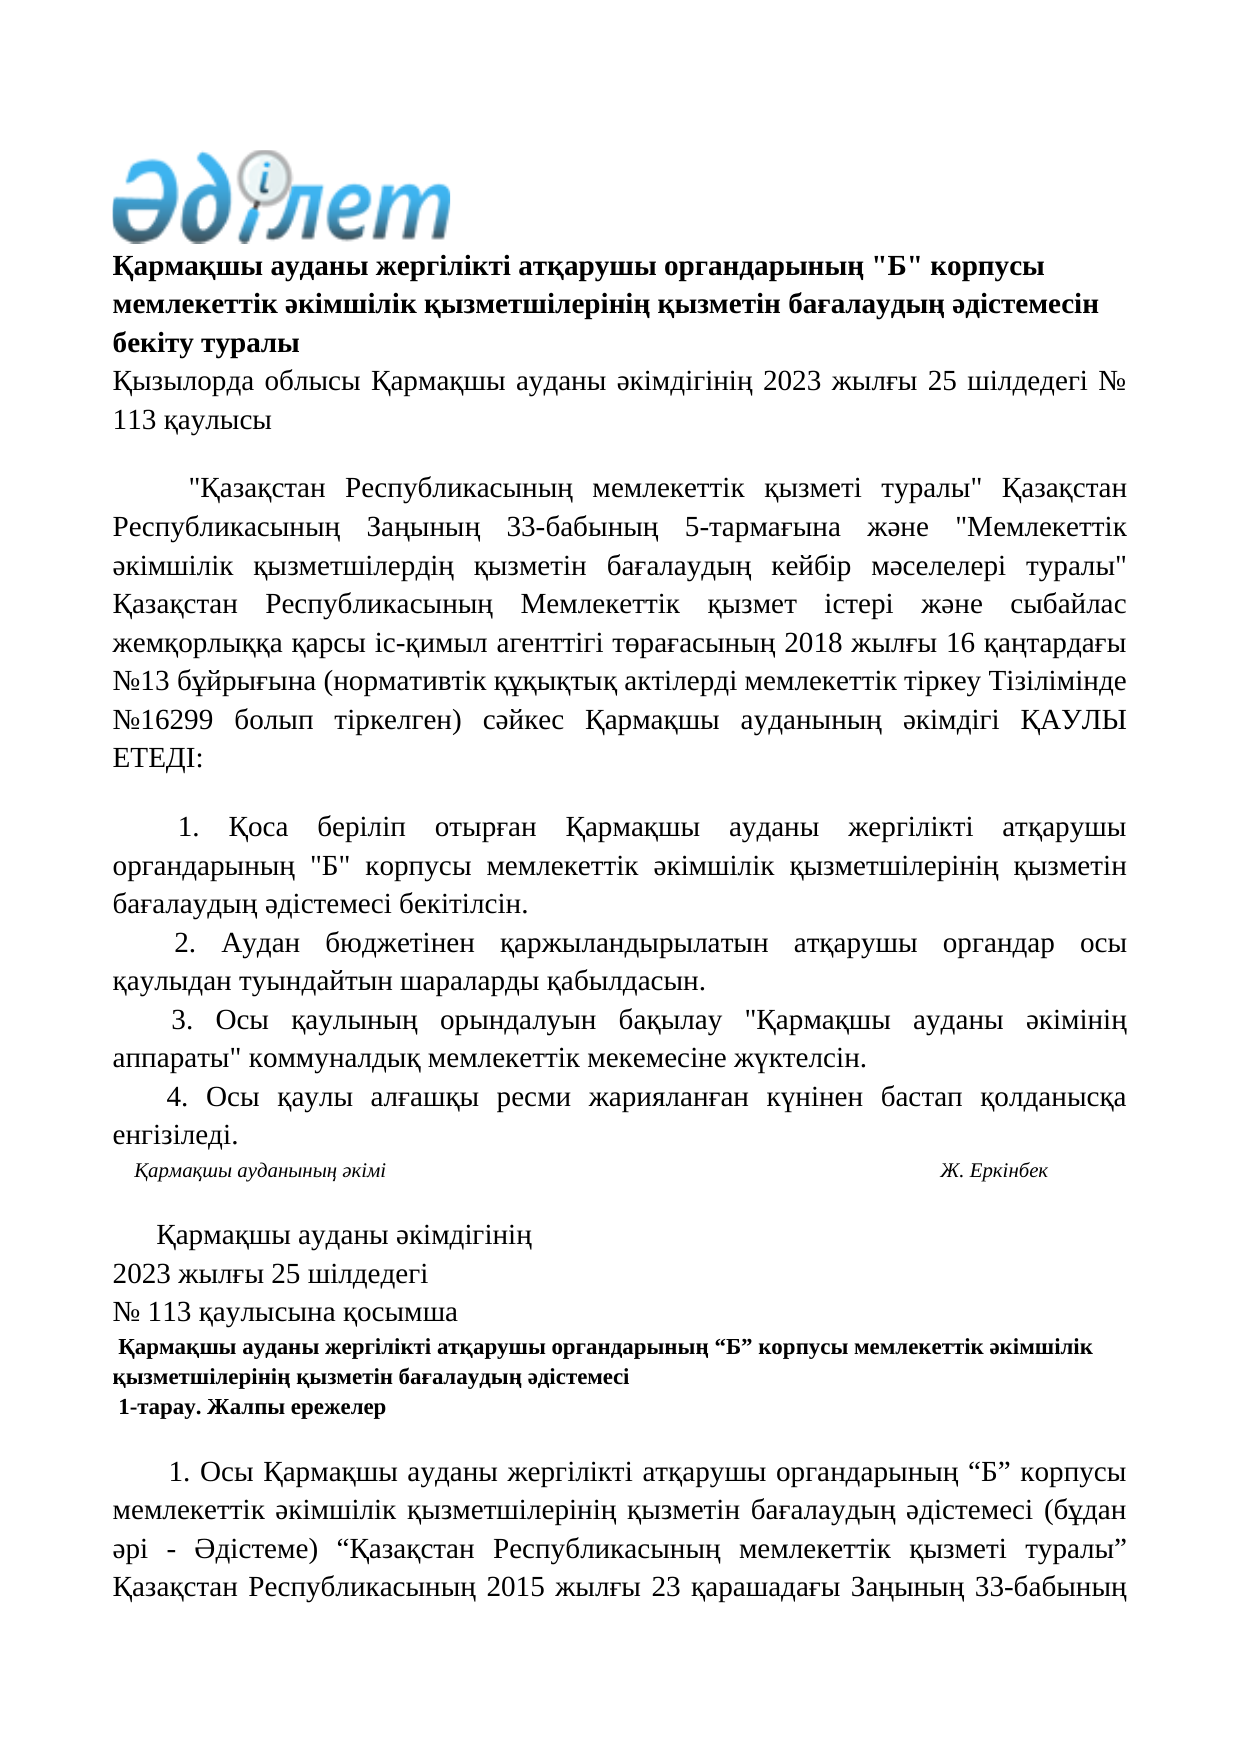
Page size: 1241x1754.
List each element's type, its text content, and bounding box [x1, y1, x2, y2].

text Қызылорда облысы Қармақшы ауданы әкімдігінің 2023 жылғы 25 шілдедегі № 113 қаулысы [112, 363, 1128, 435]
text 2023 жылғы 25 шілдедегі [112, 1256, 1128, 1289]
text № 113 қаулысына қосымша [112, 1294, 1128, 1328]
text 1. Қоса беріліп отырған Қармақшы ауданы жергілікті атқарушы органдарының "Б" корпусы мемлекеттік әкімшілік қызметшілерінің қызметін бағалаудың әдістемесі бекітілсін. [112, 809, 1128, 920]
text "Қазақстан Республикасының мемлекеттік қызметі туралы" Қазақстан Республикасының Заңының 33-бабының 5-тармағына және "Мемлекеттік әкімшілік қызметшілердің қызметін бағалаудың кейбір мәселелері туралы" Қазақстан Республикасының Мемлекеттік қызмет істері және сыбайлас жемқорлыққа қарсы іс-қимыл агенттігі төрағасының 2018 жылғы 16 қаңтардағы №13 бұйрығына (нормативтік құқықтық актілерді мемлекеттік тіркеу Тізілімінде №16299 болып тіркелген) сәйкес Қармақшы ауданының әкімдігі ҚАУЛЫ ЕТЕДІ: [112, 471, 1128, 774]
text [112, 1454, 1128, 1603]
picture [112, 150, 451, 244]
text Қармақшы ауданы жергілікті атқарушы органдарының “Б” корпусы мемлекеттік әкімшілік қызметшілерінің қызметін бағалаудың әдістемесі [112, 1333, 1128, 1389]
text Қармақшы ауданы жергілікті атқарушы органдарының "Б" корпусы мемлекеттік әкімшілік қызметшілерінің қызметін бағалаудың әдістемесін бекіту туралы [112, 248, 1128, 358]
text 2. Аудан бюджетінен қаржыландырылатын атқарушы органдар осы қаулыдан туындайтын шараларды қабылдасын. [112, 925, 1128, 997]
text 4. Осы қаулы алғашқы ресми жарияланған күнінен бастап қолданысқа енгізіледі. [112, 1079, 1128, 1151]
table_header Ж. Еркінбек [939, 1156, 1240, 1187]
text 1-тарау. Жалпы ережелер [112, 1393, 1128, 1419]
text 3. Осы қаулының орындалуын бақылау "Қармақшы ауданы әкімінің аппараты" коммуналдық мемлекеттік мекемесіне жүктелсін. [112, 1002, 1128, 1074]
text Қармақшы ауданы әкімдігінің [112, 1217, 1128, 1251]
table_header Қармақшы ауданының әкімі [101, 1156, 939, 1187]
